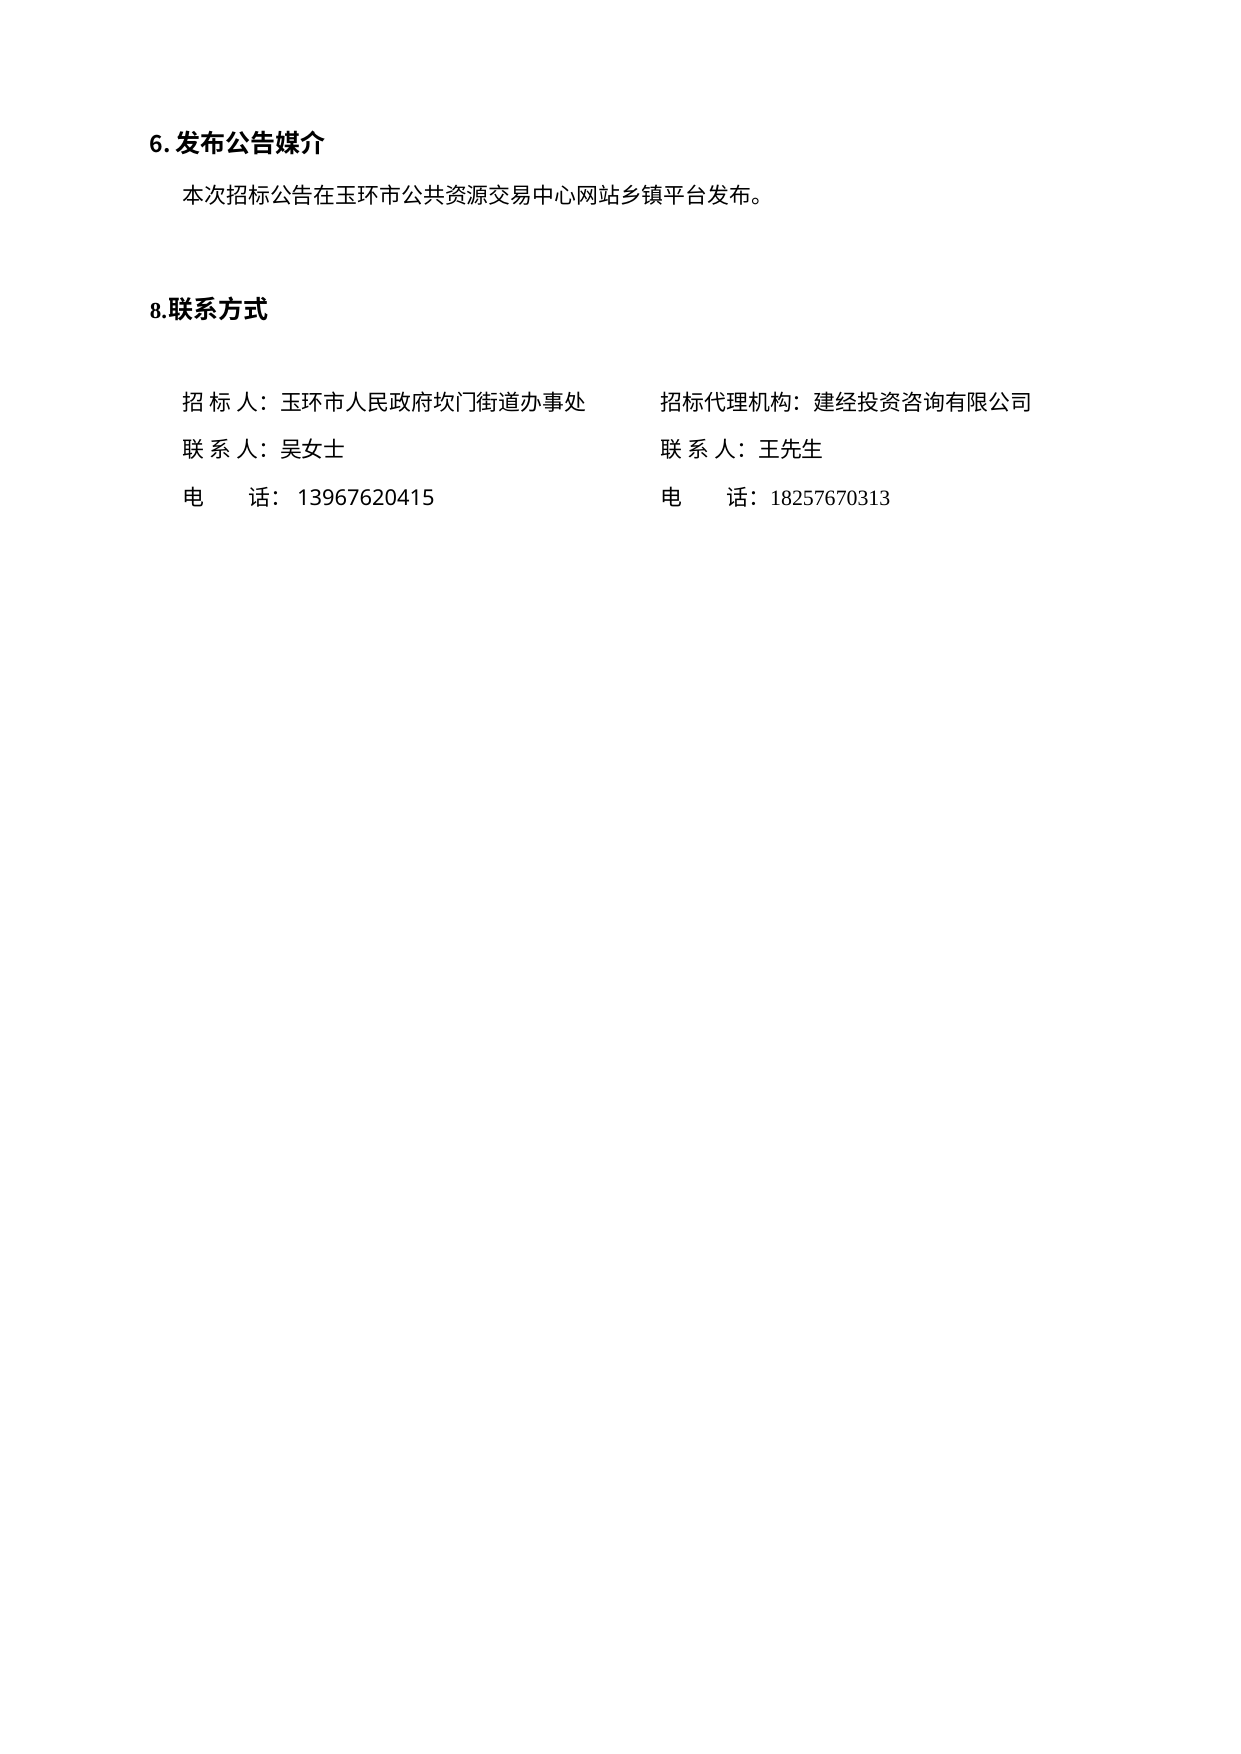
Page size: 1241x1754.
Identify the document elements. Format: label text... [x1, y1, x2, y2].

subtitle 本次招标公告在玉环市公共资源交易中心网站乡镇平台发布。 [182, 178, 1186, 209]
text 电 话： 13967620415 电 话：18257670313 [182, 480, 1186, 512]
list 联系方式 [149, 289, 1186, 325]
text 招 标 人：玉环市人民政府坎门街道办事处 招标代理机构：建经投资咨询有限公司联 系 人：吴女士 联 系 人：王先生 [182, 385, 1032, 464]
list 发布公告媒介 [149, 123, 1186, 159]
